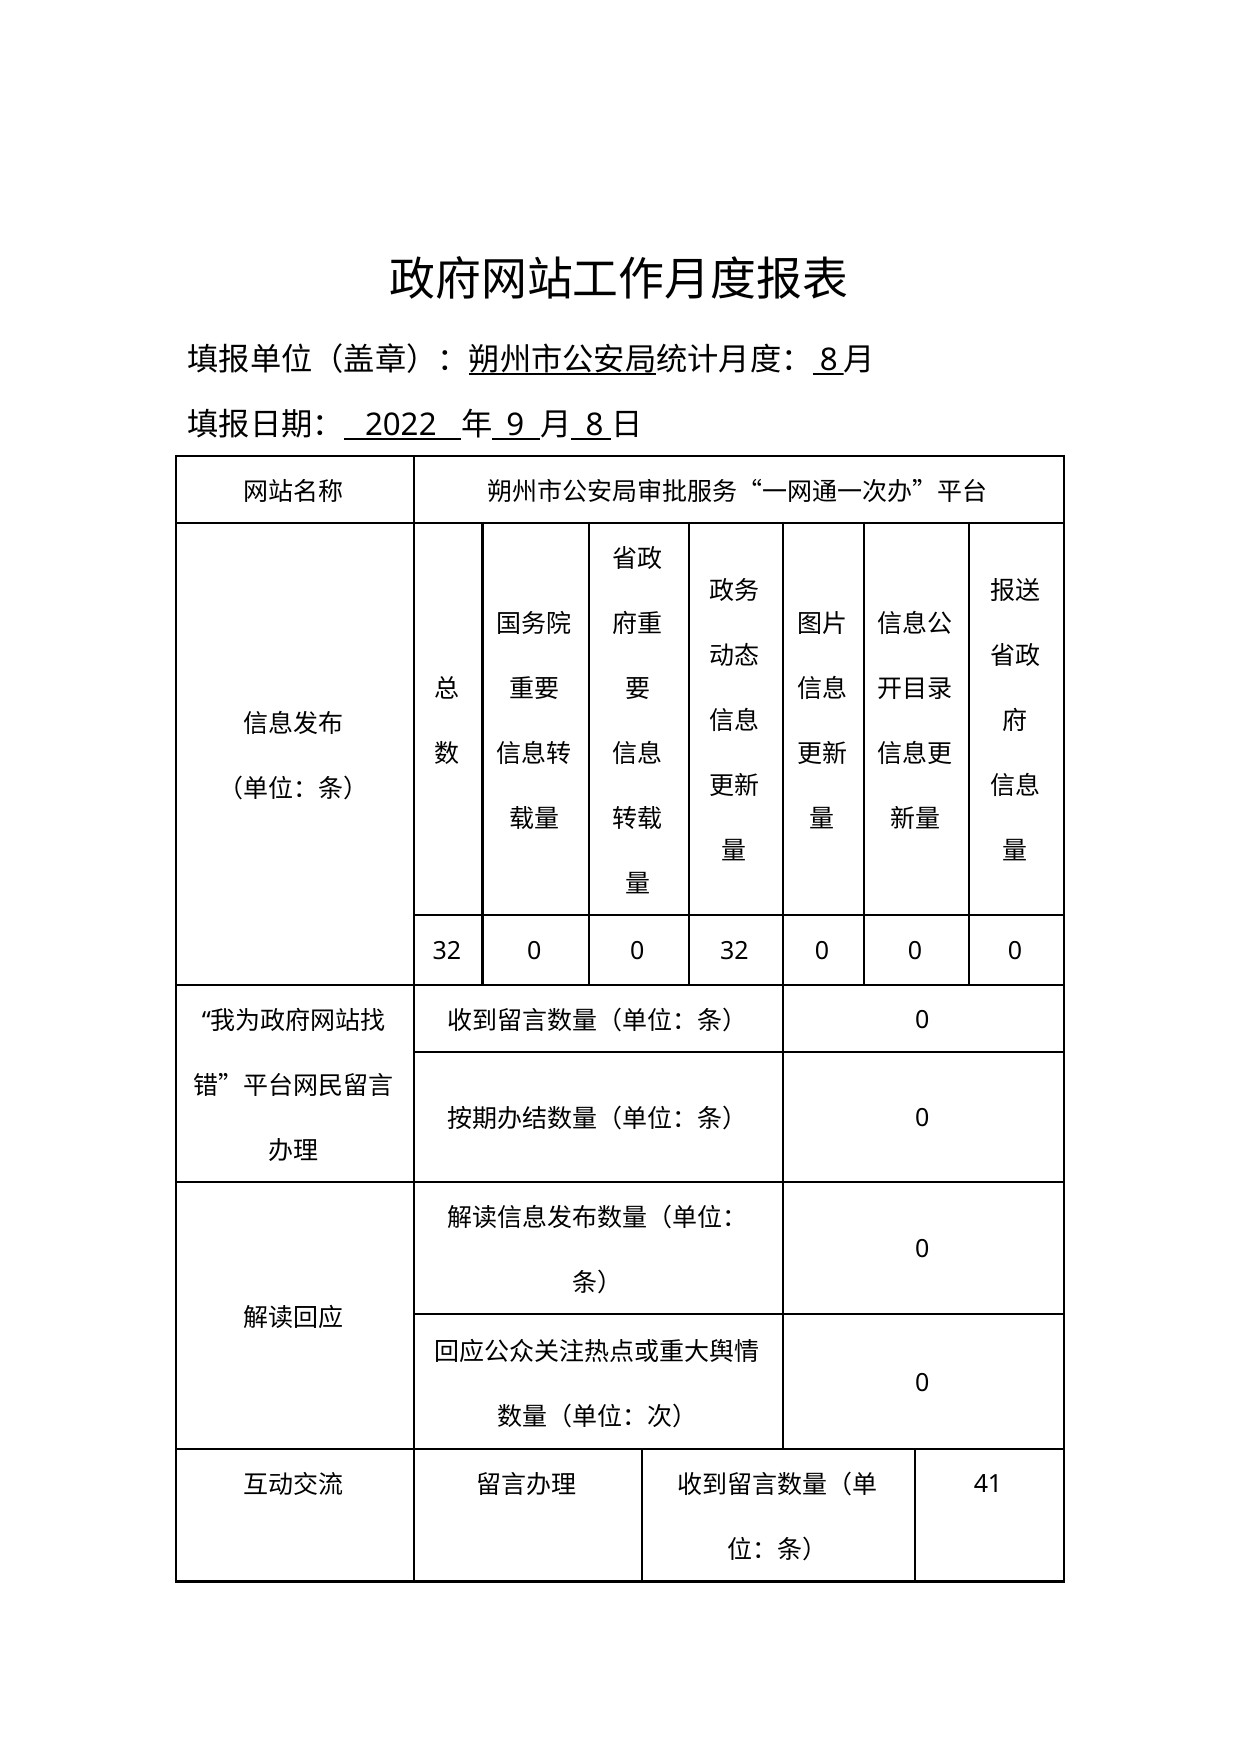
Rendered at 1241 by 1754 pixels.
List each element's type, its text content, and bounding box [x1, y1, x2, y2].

table_cell 0 [784, 986, 1063, 1051]
table_cell 回应公众关注热点或重大舆情数量（单位：次） [415, 1315, 782, 1448]
table_cell 收到留言数量（单位：条） [643, 1450, 914, 1580]
text 填报单位（盖章）：朔州市公安局统计月度： 8月 [187, 324, 1049, 389]
table_cell 留言办理 [415, 1450, 641, 1580]
text 政府网站工作月度报表 [187, 227, 1049, 324]
table_cell 总数 [415, 524, 481, 914]
table_cell 0 [784, 1315, 1063, 1448]
text 填报日期： 2022 年 9 月 8 日 [187, 389, 1049, 454]
table_cell 国务院重要 信息转载量 [484, 524, 588, 914]
table_cell 政务动态 信息更新量 [690, 524, 782, 914]
table_cell 按期办结数量（单位：条） [415, 1053, 782, 1181]
table_cell 信息发布 （单位：条） [177, 524, 413, 984]
table_cell “我为政府网站找错”平台网民留言办理 [177, 986, 413, 1181]
table_cell 互动交流 [177, 1450, 413, 1580]
table_cell 解读回应 [177, 1183, 413, 1448]
table_cell 0 [784, 1053, 1063, 1181]
table_cell 32 [415, 916, 481, 984]
table_cell 信息公开目录 信息更新量 [865, 524, 968, 914]
table_cell 0 [590, 916, 688, 984]
table_cell 0 [484, 916, 588, 984]
table_cell 0 [784, 916, 863, 984]
table_cell 0 [970, 916, 1063, 984]
table_header 网站名称 [177, 457, 413, 522]
table_cell 图片信息 更新量 [784, 524, 863, 914]
table_cell 收到留言数量（单位：条） [415, 986, 782, 1051]
table_cell 41 [916, 1450, 1063, 1580]
table_cell 报送省政府 信息量 [970, 524, 1063, 914]
table_header 朔州市公安局审批服务“一网通一次办”平台 [415, 457, 1063, 522]
table_cell 省政府重要 信息转载量 [590, 524, 688, 914]
table_cell 32 [690, 916, 782, 984]
table_cell 0 [784, 1183, 1063, 1313]
table_cell 解读信息发布数量（单位：条） [415, 1183, 782, 1313]
table_cell 0 [865, 916, 968, 984]
